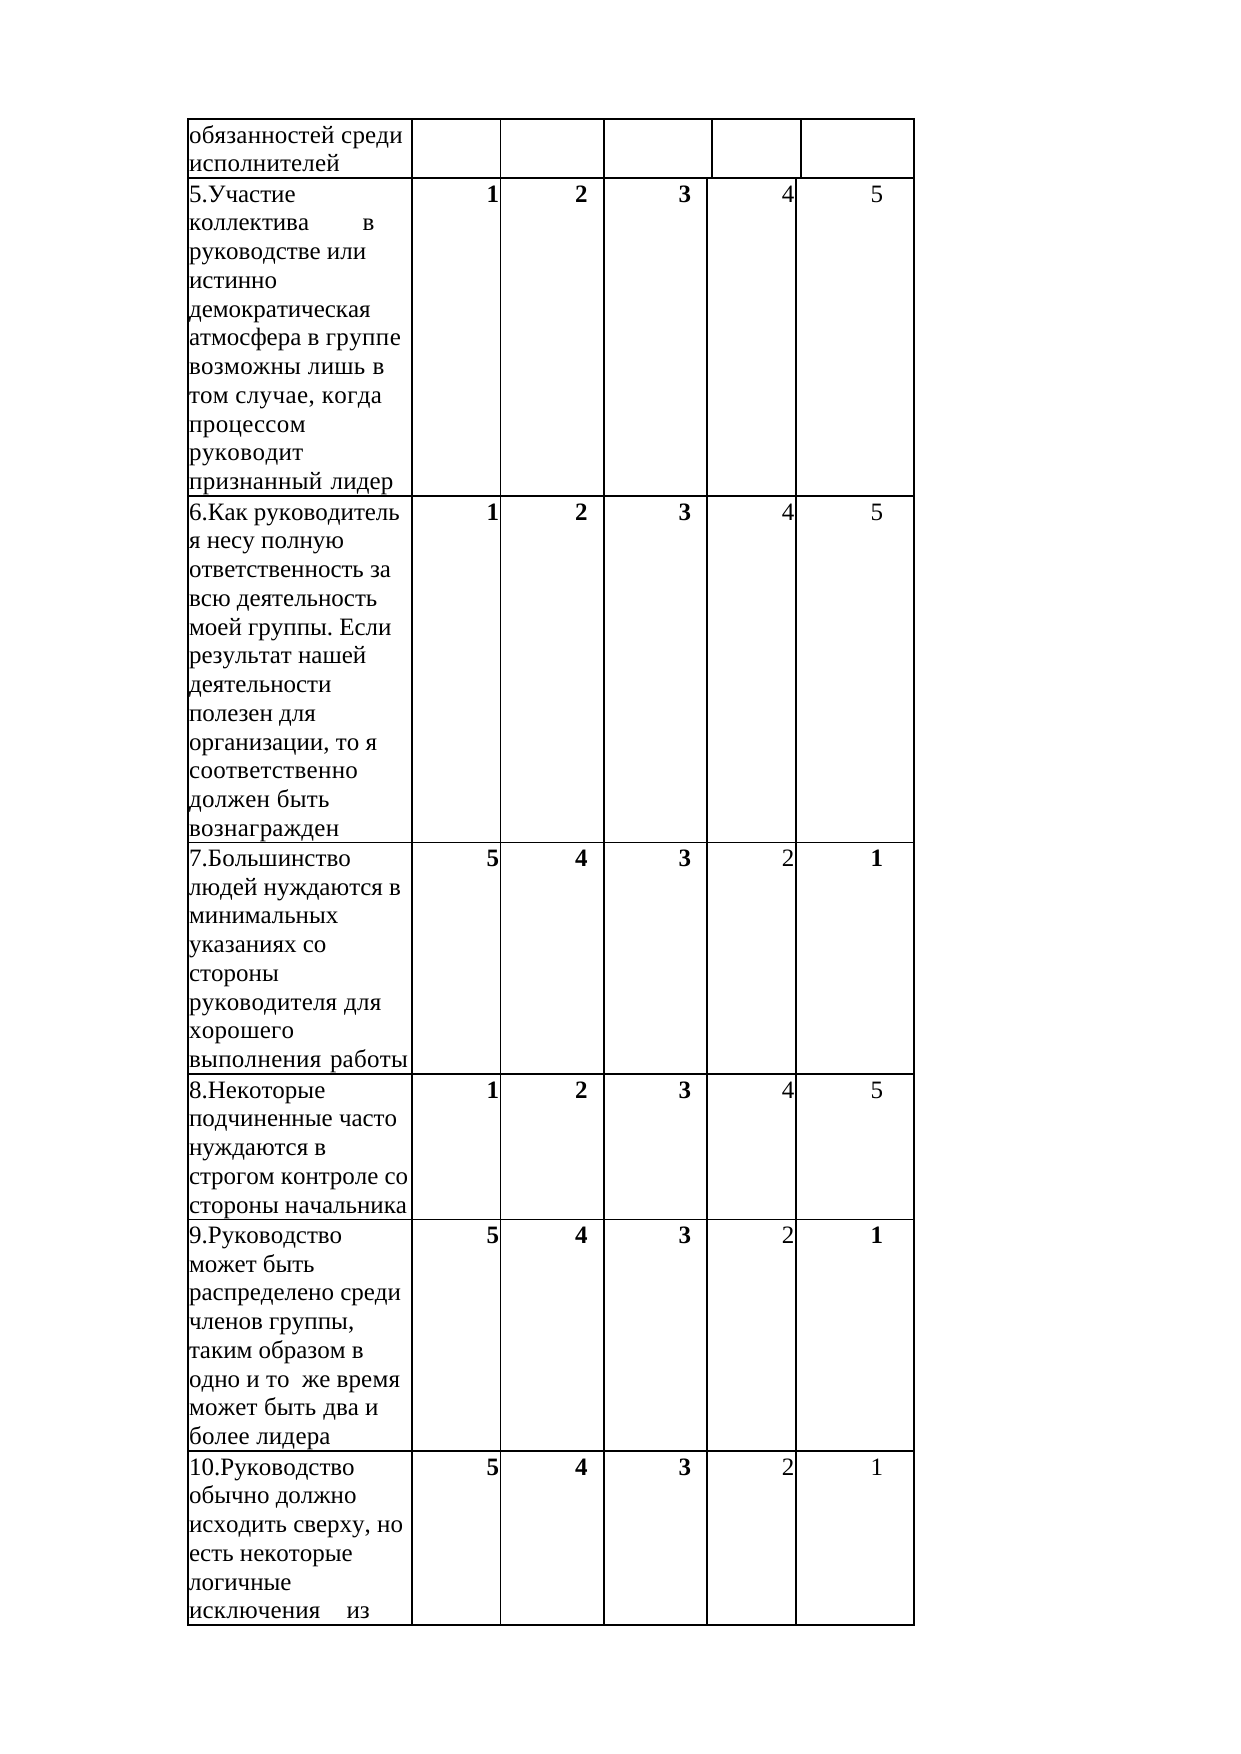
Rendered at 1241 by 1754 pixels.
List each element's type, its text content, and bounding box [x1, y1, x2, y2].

table_cell 1 [797, 1220, 913, 1450]
table_cell 9.Руководство может быть распределено среди членов группы, таким образом в одно и то же время может быть два и более лидера [189, 1220, 411, 1450]
table_cell 2 [708, 1220, 795, 1450]
table_cell 2 [708, 1452, 795, 1624]
table_cell 1 [413, 1075, 500, 1218]
table_cell 5 [797, 497, 913, 842]
table_cell 3 [605, 1452, 706, 1624]
table_cell 3 [605, 179, 706, 495]
table_cell 3 [605, 1075, 706, 1218]
table_cell 4 [501, 1452, 603, 1624]
table_cell 2 [501, 497, 603, 842]
table_cell 8.Некоторые подчиненные часто нуждаются в строгом контроле со стороны начальника [189, 1075, 411, 1218]
table_cell 4 [708, 1075, 795, 1218]
table_cell 4 [708, 179, 795, 495]
table_cell 3 [605, 1220, 706, 1450]
table_cell 2 [708, 843, 795, 1073]
table_cell 5 [413, 1220, 500, 1450]
table_cell 4 [713, 120, 800, 177]
table_cell 5 [797, 179, 913, 495]
table_cell 2 [501, 179, 603, 495]
table_cell 5 [413, 843, 500, 1073]
table_cell 4 [501, 1220, 603, 1450]
table_cell 1 [413, 120, 500, 177]
table_cell 3 [605, 843, 706, 1073]
table_cell 1 [413, 179, 500, 495]
table_cell 5 [413, 1452, 500, 1624]
table_cell 1 [797, 1452, 913, 1624]
table_cell 4 [501, 843, 603, 1073]
table_cell 7.Большинство людей нуждаются в минимальных указаниях со стороны руководителя для хорошего выполнения работы [189, 843, 411, 1073]
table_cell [189, 120, 411, 177]
table_cell 3 [605, 120, 711, 177]
table_cell 3 [605, 497, 706, 842]
table_cell 5.Участие коллектива в руководстве или истинно демократическая атмосфера в группе возможны лишь в том случае, когда процессом руководит признанный лидер [189, 179, 411, 495]
table_cell 5 [797, 1075, 913, 1218]
table_cell 5 [802, 120, 913, 177]
table_cell 4 [708, 497, 795, 842]
table_cell 2 [501, 120, 603, 177]
table_cell 1 [413, 497, 500, 842]
table_cell 2 [501, 1075, 603, 1218]
table_cell 6.Как руководитель я несу полную ответственность за всю деятельность моей группы. Если результат нашей деятельности полезен для организации, то я соответственно должен быть вознагражден [189, 497, 411, 842]
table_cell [189, 1452, 411, 1624]
table_cell 1 [797, 843, 913, 1073]
